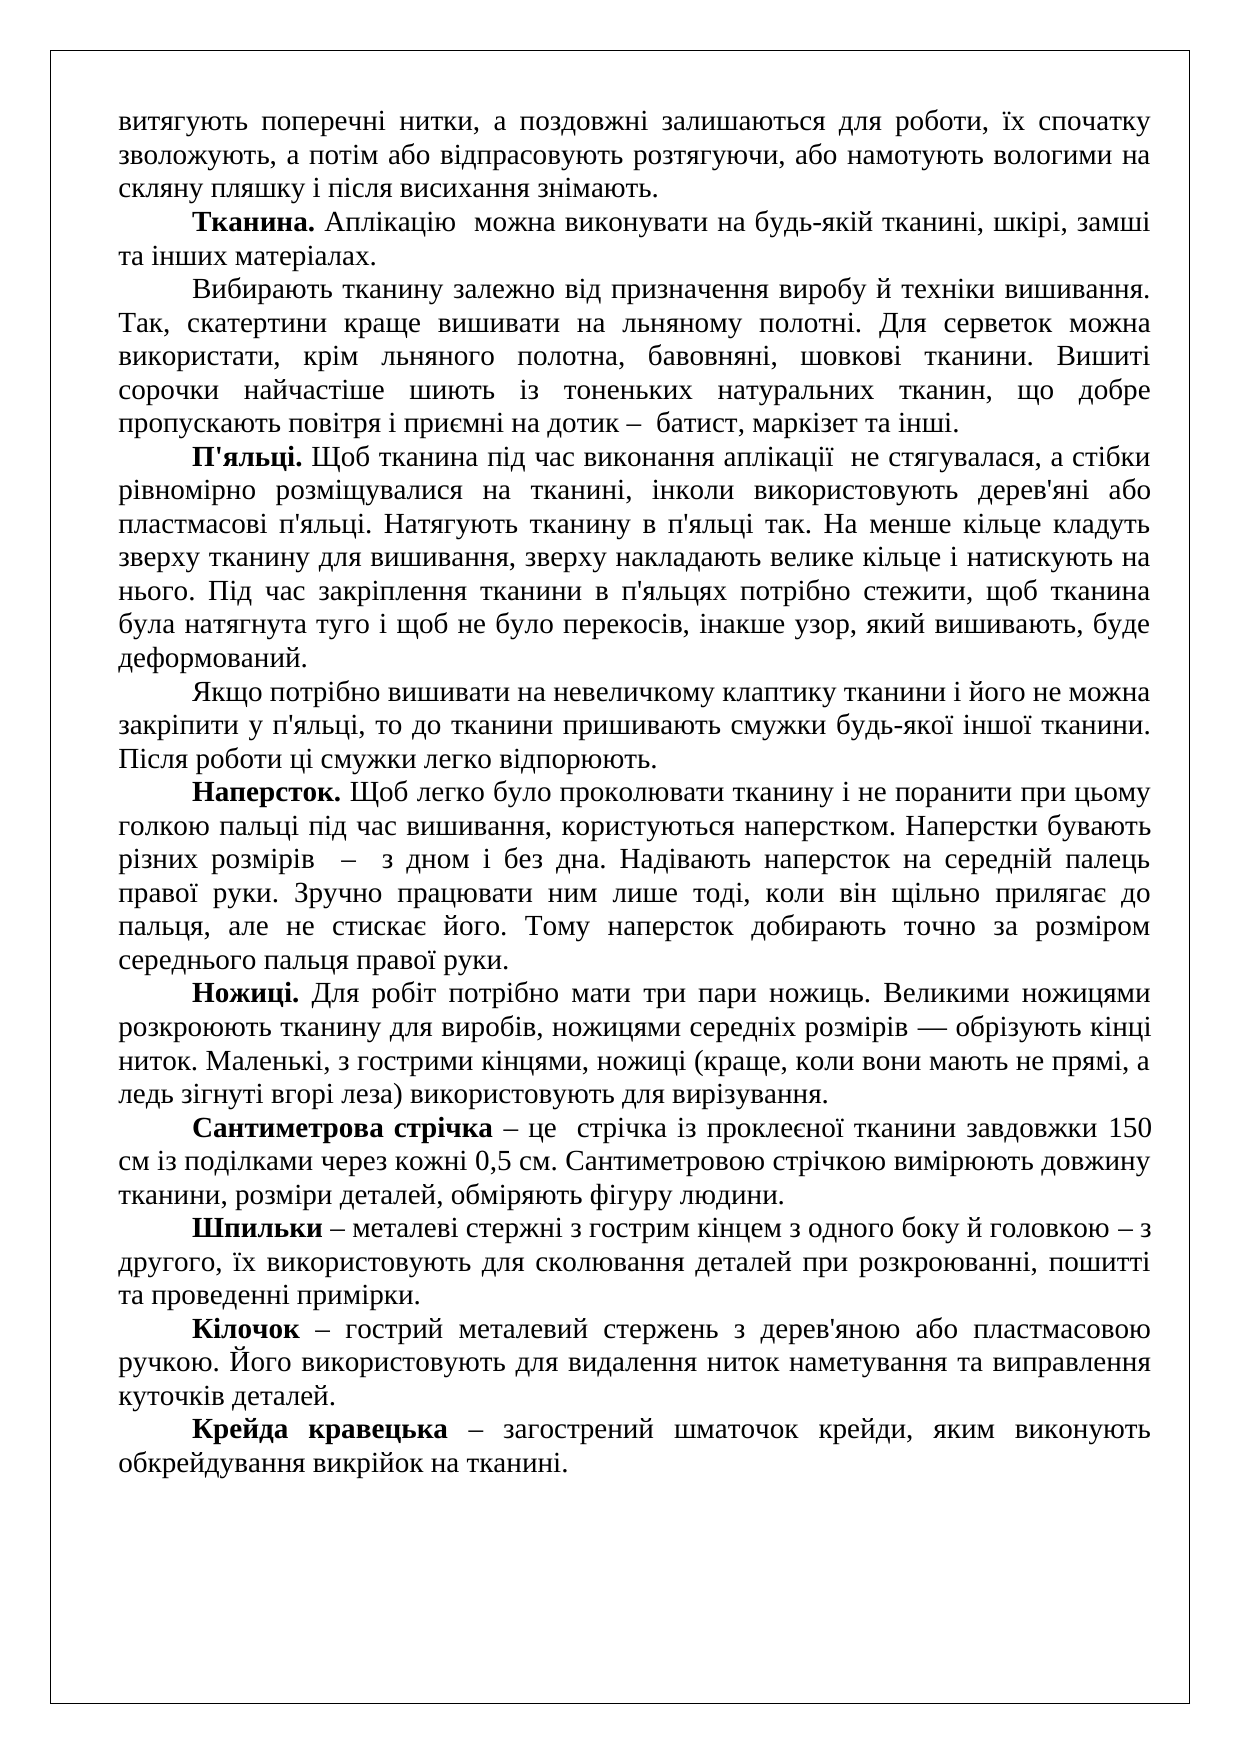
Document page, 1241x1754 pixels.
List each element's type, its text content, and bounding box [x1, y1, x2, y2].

text Крейда кравецька – загострений шматочок крейди, яким виконують обкрейдування викрійок на тканині. [118, 1412, 1152, 1479]
text Вибирають тканину залежно від призначення виробу й техніки вишивання. Так, скатертини краще вишивати на льняному полотні. Для серветок можна використати, крім льняного полотна, бавовняні, шовкові тканини. Вишиті сорочки найчастіше шиють із тоненьких натуральних тканин, що добре пропускають повітря і приємні на дотик – батист, маркізет та інші. [118, 271, 1152, 439]
text Кілочок – гострий металевий стержень з дерев'яною або пластмасовою ручкою. Його використовують для видалення ниток наметування та виправлення куточків деталей. [118, 1311, 1152, 1412]
text П'яльці. Щоб тканина під час виконання аплікації не стягувалася, а стібки рівномірно розміщувалися на тканині, інколи використовують дерев'яні або пластмасові п'яльці. Натягують тканину в п'яльці так. На менше кільце кладуть зверху тканину для вишивання, зверху накладають велике кільце і натискують на нього. Під час закріплення тканини в п'яльцях потрібно стежити, щоб тканина була натягнута туго і щоб не було перекосів, інакше узор, який вишивають, буде деформований. [118, 439, 1152, 674]
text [118, 103, 1152, 204]
text Тканина. Аплікацію можна виконувати на будь-якій тканині, шкірі, замші та інших матеріалах. [118, 204, 1152, 271]
text Якщо потрібно вишивати на невеличкому клаптику тканини і його не можна закріпити у п'яльці, то до тканини пришивають смужки будь-якої іншої тканини. Після роботи ці смужки легко відпорюють. [118, 674, 1152, 774]
text Ножиці. Для робіт потрібно мати три пари ножиць. Великими ножицями розкроюють тканину для виробів, ножицями середніх розмірів — обрізують кінці ниток. Маленькі, з гострими кінцями, ножиці (краще, коли вони мають не прямі, а ледь зігнуті вгорі леза) використовують для вирізування. [118, 976, 1152, 1110]
text Сантиметрова стрічка – це стрічка із проклеєної тканини завдовжки із поділками через кожні . Сантиметровою стрічкою вимірюють довжину тканини, розміри деталей, обміряють фігуру людини. [118, 1110, 1152, 1210]
text Наперсток. Щоб легко було проколювати тканину і не поранити при цьому голкою пальці під час вишивання, користуються наперстком. Наперстки бувають різних розмірів – з дном і без дна. Надівають наперсток на середній палець правої руки. Зручно працювати ним лише тоді, коли він щільно прилягає до пальця, але не стискає його. Тому наперсток добирають точно за розміром середнього пальця правої руки. [118, 774, 1152, 976]
text Шпильки – металеві стержні з гострим кінцем з одного боку й головкою – з другого, їх використовують для сколювання деталей при розкроюванні, пошитті та проведенні примірки. [118, 1210, 1152, 1311]
